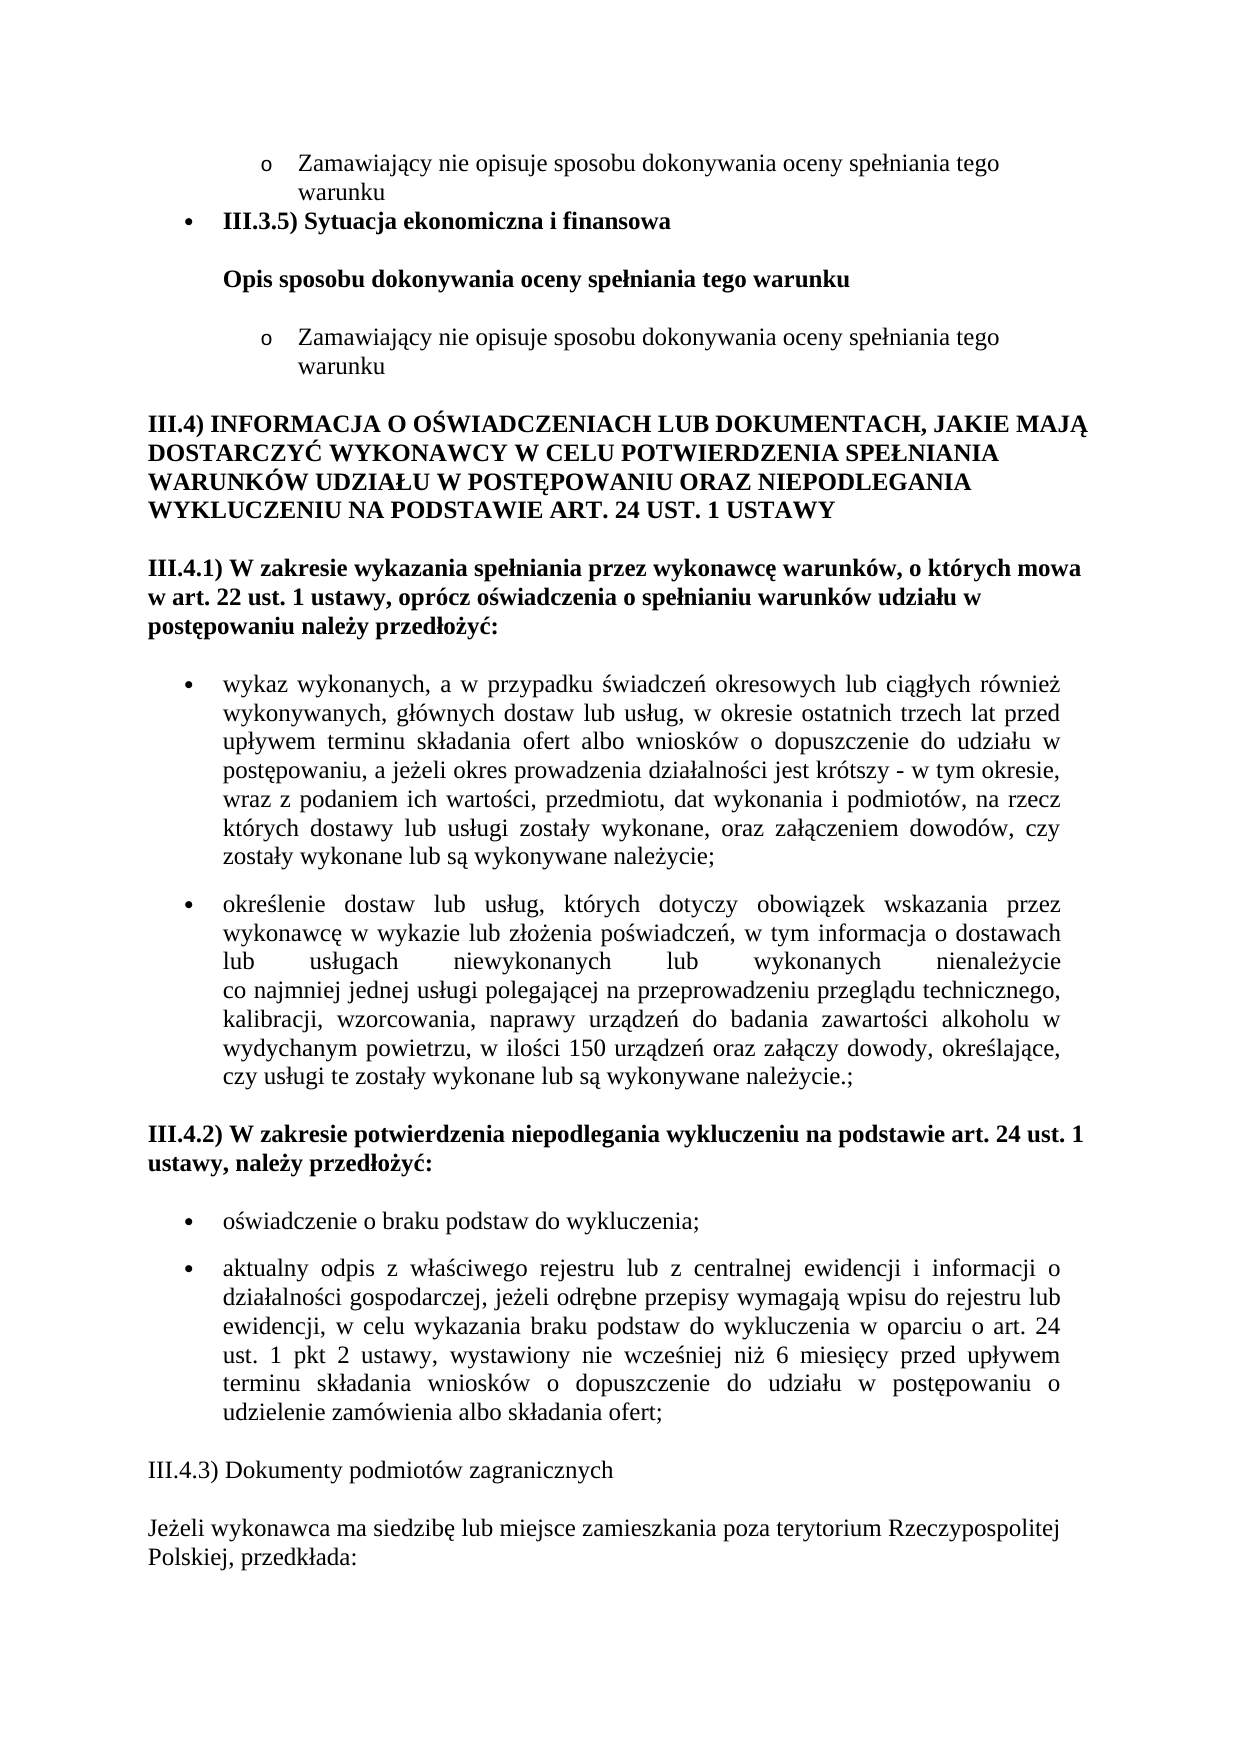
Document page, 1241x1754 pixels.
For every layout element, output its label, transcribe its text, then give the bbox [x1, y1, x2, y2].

text Jeżeli wykonawca ma siedzibę lub miejsce zamieszkania poza terytorium Rzeczypospolitej Polskiej, przedkłada: [148, 1513, 1093, 1571]
list określenie dostaw lub usług, których dotyczy obowiązek wskazania przez wykonawcę w wykazie lub złożenia poświadczeń, w tym informacja o dostawach lub usługach niewykonanych lub wykonanych nienależycie co najmniej jednej usługi polegającej na przeprowadzeniu przeglądu technicznego, kalibracji, wzorcowania, naprawy urządzeń do badania zawartości alkoholu w wydychanym powietrzu, w ilości 150 urządzeń oraz załączy dowody, określające, czy usługi te zostały wykonane lub są wykonywane należycie.; [185, 889, 1061, 1090]
text III.4) INFORMACJA O OŚWIADCZENIACH LUB DOKUMENTACH, JAKIE MAJĄ DOSTARCZYĆ WYKONAWCY W CELU POTWIERDZENIA SPEŁNIANIA WARUNKÓW UDZIAŁU W POSTĘPOWANIU ORAZ NIEPODLEGANIA WYKLUCZENIU NA PODSTAWIE ART. 24 UST. 1 USTAWY [148, 409, 1093, 524]
list wykaz wykonanych, a w przypadku świadczeń okresowych lub ciągłych również wykonywanych, głównych dostaw lub usług, w okresie ostatnich trzech lat przed upływem terminu składania ofert albo wniosków o dopuszczenie do udziału w postępowaniu, a jeżeli okres prowadzenia działalności jest krótszy - w tym okresie, wraz z podaniem ich wartości, przedmiotu, dat wykonania i podmiotów, na rzecz których dostawy lub usługi zostały wykonane, oraz załączeniem dowodów, czy zostały wykonane lub są wykonywane należycie; [185, 669, 1061, 870]
list aktualny odpis z właściwego rejestru lub z centralnej ewidencji i informacji o działalności gospodarczej, jeżeli odrębne przepisy wymagają wpisu do rejestru lub ewidencji, w celu wykazania braku podstaw do wykluczenia w oparciu o art. 24 ust. 1 pkt 2 ustawy, wystawiony nie wcześniej niż 6 miesięcy przed upływem terminu składania wniosków o dopuszczenie do udziału w postępowaniu o udzielenie zamówienia albo składania ofert; [185, 1253, 1061, 1426]
text III.4.2) W zakresie potwierdzenia niepodlegania wykluczeniu na podstawie art. 24 ust. 1 ustawy, należy przedłożyć: [148, 1119, 1093, 1177]
text III.4.3) Dokumenty podmiotów zagranicznych [148, 1455, 1093, 1484]
list III.3.5) Sytuacja ekonomiczna i finansowa [185, 206, 1093, 235]
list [260, 148, 1093, 206]
list Zamawiający nie opisuje sposobu dokonywania oceny spełniania tego warunku [260, 322, 1093, 380]
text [223, 264, 1093, 293]
text III.4.1) W zakresie wykazania spełniania przez wykonawcę warunków, o których mowa w art. 22 ust. 1 ustawy, oprócz oświadczenia o spełnianiu warunków udziału w postępowaniu należy przedłożyć: [148, 553, 1093, 640]
list oświadczenie o braku podstaw do wykluczenia; [185, 1206, 1061, 1235]
